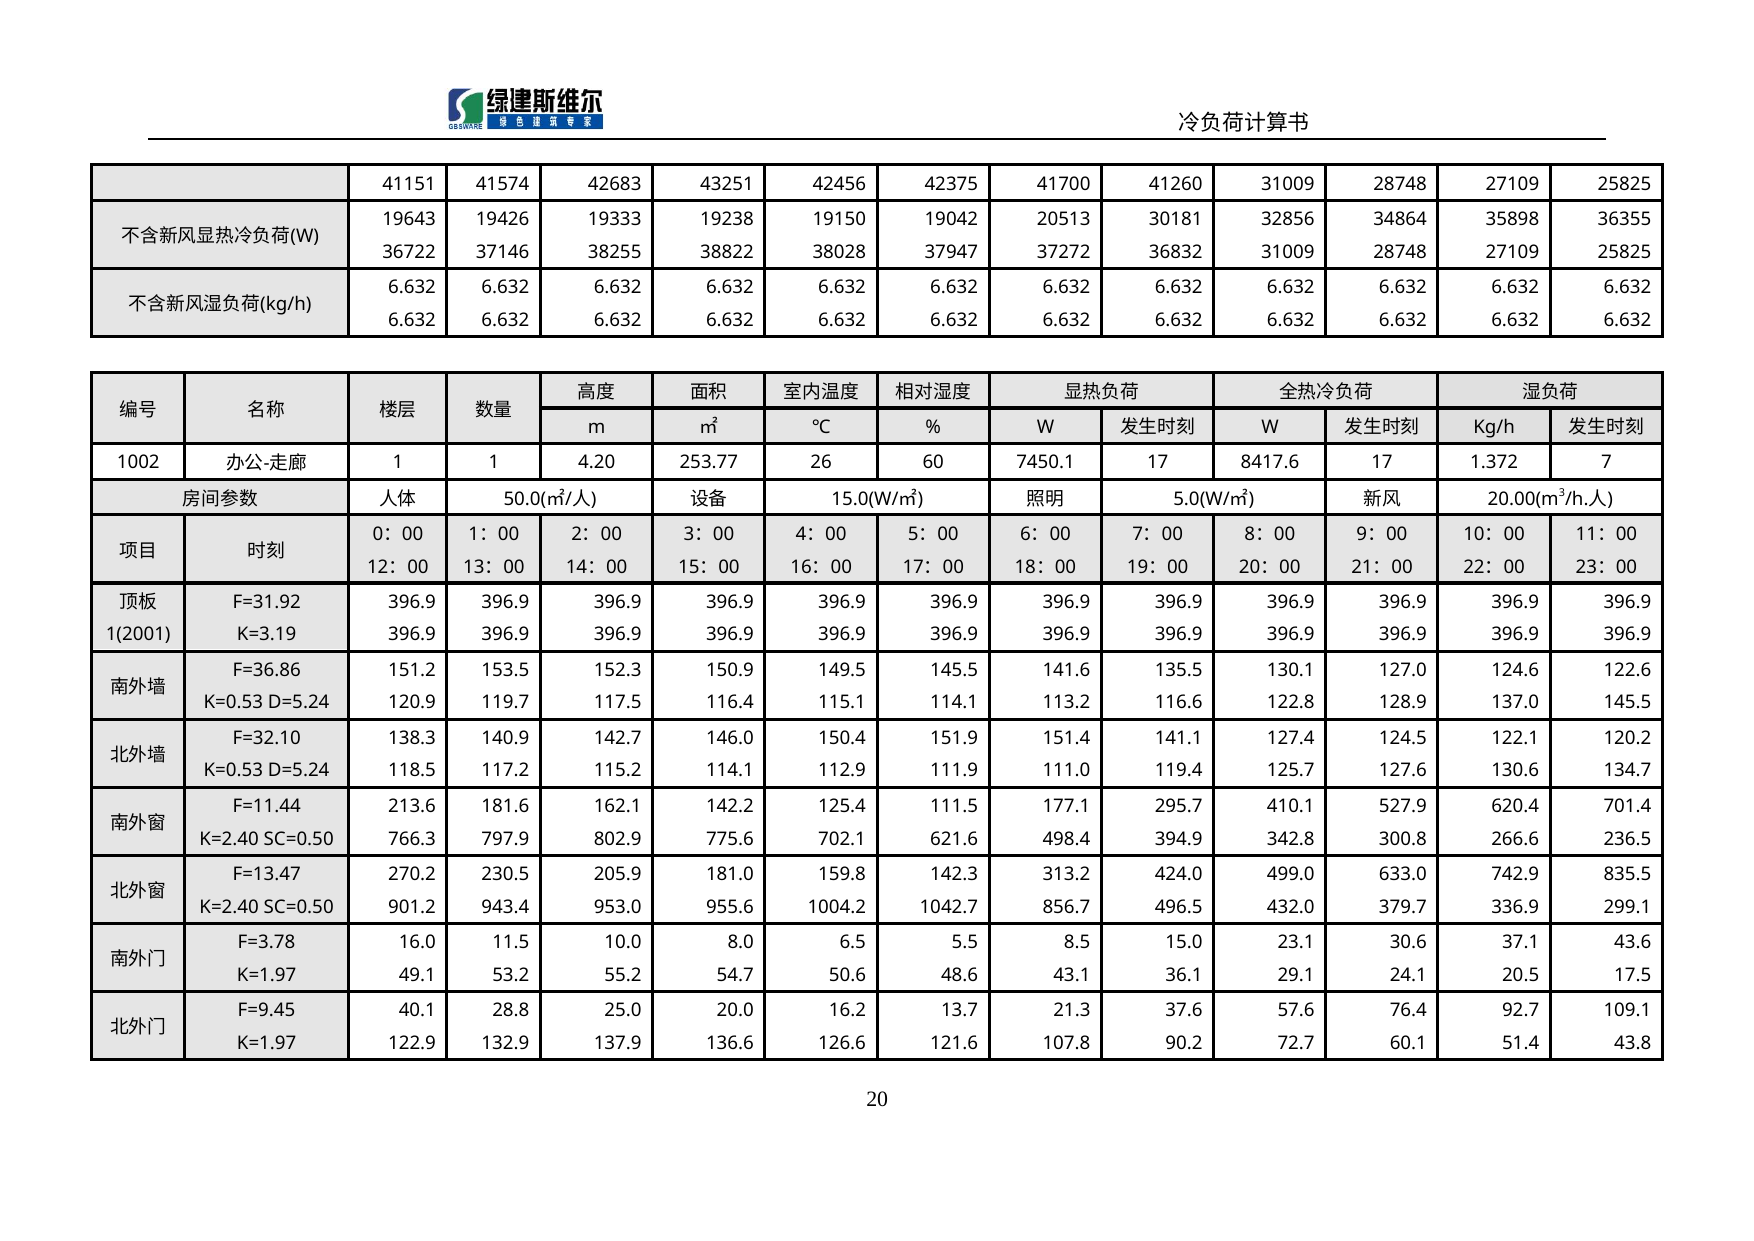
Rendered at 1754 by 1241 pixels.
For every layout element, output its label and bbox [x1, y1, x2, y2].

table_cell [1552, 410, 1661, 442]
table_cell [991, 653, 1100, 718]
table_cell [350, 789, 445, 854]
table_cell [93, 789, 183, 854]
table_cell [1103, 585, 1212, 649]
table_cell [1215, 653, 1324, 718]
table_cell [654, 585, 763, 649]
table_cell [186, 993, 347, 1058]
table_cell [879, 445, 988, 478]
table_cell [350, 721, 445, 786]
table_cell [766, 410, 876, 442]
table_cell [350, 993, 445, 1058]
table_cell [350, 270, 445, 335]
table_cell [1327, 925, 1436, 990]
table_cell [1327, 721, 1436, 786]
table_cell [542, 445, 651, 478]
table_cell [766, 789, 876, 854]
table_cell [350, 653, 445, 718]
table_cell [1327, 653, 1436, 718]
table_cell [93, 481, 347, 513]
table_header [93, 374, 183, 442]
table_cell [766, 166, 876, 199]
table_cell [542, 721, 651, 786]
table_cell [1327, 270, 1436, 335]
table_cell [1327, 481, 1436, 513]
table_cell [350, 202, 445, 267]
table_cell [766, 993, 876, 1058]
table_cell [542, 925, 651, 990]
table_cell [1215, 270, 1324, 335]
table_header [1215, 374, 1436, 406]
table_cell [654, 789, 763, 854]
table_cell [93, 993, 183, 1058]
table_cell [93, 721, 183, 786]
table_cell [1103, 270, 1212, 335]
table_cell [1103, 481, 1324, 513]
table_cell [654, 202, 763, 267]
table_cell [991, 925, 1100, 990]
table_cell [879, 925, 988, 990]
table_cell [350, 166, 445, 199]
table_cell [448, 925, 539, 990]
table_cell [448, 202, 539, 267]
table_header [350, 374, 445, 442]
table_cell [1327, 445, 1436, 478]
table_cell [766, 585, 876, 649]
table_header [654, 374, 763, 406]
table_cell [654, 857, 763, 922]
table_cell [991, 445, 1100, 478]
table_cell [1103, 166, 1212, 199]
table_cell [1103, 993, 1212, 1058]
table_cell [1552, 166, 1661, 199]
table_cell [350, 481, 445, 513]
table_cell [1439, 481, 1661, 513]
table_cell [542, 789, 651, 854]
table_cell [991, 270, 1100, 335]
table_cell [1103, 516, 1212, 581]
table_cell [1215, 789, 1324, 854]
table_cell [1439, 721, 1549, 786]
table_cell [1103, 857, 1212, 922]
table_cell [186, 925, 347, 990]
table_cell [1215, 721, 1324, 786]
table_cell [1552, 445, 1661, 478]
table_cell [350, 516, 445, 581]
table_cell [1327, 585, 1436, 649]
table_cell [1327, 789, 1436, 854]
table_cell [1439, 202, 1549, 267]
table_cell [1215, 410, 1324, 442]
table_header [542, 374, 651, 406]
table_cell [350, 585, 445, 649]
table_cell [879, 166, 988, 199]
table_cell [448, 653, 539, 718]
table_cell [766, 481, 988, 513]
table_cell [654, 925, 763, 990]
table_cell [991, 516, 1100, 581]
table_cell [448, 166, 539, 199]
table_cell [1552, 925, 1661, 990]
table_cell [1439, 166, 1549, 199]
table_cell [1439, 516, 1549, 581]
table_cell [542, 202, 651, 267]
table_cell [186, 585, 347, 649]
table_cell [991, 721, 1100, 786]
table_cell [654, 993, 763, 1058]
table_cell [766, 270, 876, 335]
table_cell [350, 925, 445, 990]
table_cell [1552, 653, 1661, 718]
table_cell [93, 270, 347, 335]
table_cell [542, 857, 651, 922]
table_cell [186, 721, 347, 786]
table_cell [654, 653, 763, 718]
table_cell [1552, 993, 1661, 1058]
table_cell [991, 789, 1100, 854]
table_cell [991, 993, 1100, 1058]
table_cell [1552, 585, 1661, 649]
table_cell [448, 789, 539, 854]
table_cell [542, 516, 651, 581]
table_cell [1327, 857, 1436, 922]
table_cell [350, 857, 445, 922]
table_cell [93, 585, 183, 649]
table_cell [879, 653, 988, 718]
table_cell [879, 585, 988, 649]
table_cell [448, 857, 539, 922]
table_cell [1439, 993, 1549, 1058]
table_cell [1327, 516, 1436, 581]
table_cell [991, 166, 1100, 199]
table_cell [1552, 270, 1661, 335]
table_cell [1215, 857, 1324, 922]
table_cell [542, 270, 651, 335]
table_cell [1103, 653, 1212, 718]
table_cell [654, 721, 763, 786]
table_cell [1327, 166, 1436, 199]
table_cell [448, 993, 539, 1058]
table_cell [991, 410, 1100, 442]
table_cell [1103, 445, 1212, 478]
picture [444, 88, 604, 130]
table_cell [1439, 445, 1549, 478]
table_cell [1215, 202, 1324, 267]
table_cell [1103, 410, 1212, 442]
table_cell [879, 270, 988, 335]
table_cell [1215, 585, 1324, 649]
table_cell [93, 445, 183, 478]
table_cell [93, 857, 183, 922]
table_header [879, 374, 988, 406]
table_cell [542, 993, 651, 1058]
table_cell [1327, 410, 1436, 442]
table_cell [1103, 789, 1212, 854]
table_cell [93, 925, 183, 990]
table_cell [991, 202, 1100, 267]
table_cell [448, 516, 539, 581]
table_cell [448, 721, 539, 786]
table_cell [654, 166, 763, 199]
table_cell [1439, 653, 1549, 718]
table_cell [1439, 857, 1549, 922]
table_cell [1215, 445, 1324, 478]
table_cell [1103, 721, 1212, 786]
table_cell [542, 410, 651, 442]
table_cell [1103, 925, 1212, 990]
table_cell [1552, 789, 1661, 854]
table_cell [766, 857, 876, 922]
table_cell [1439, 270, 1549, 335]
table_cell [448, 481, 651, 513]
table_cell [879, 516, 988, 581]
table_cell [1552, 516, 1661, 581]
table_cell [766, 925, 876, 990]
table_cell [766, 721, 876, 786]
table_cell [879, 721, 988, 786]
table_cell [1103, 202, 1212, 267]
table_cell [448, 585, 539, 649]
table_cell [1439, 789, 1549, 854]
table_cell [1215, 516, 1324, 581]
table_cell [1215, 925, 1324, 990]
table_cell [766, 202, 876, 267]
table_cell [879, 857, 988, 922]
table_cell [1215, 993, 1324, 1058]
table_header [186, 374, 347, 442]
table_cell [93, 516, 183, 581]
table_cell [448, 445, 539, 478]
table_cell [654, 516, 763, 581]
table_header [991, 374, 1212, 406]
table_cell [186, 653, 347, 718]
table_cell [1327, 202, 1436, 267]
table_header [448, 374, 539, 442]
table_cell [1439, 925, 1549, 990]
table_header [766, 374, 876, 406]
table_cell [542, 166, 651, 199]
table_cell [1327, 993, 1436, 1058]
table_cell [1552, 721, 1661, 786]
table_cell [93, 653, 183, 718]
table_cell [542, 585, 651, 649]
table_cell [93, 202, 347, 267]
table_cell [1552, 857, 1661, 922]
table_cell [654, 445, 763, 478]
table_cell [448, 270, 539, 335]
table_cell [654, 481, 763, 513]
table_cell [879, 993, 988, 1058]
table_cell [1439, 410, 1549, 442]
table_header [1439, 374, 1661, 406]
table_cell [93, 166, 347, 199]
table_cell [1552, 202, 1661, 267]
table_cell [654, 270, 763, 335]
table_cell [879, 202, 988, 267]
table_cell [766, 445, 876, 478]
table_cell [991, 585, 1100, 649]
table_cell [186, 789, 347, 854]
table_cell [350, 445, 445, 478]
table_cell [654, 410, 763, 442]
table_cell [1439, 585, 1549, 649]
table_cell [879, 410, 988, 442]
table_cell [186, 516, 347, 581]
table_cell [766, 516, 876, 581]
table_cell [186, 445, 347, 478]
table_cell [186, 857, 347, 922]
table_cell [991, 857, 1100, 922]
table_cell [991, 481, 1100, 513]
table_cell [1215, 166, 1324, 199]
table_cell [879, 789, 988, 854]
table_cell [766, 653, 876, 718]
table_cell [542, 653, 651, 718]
